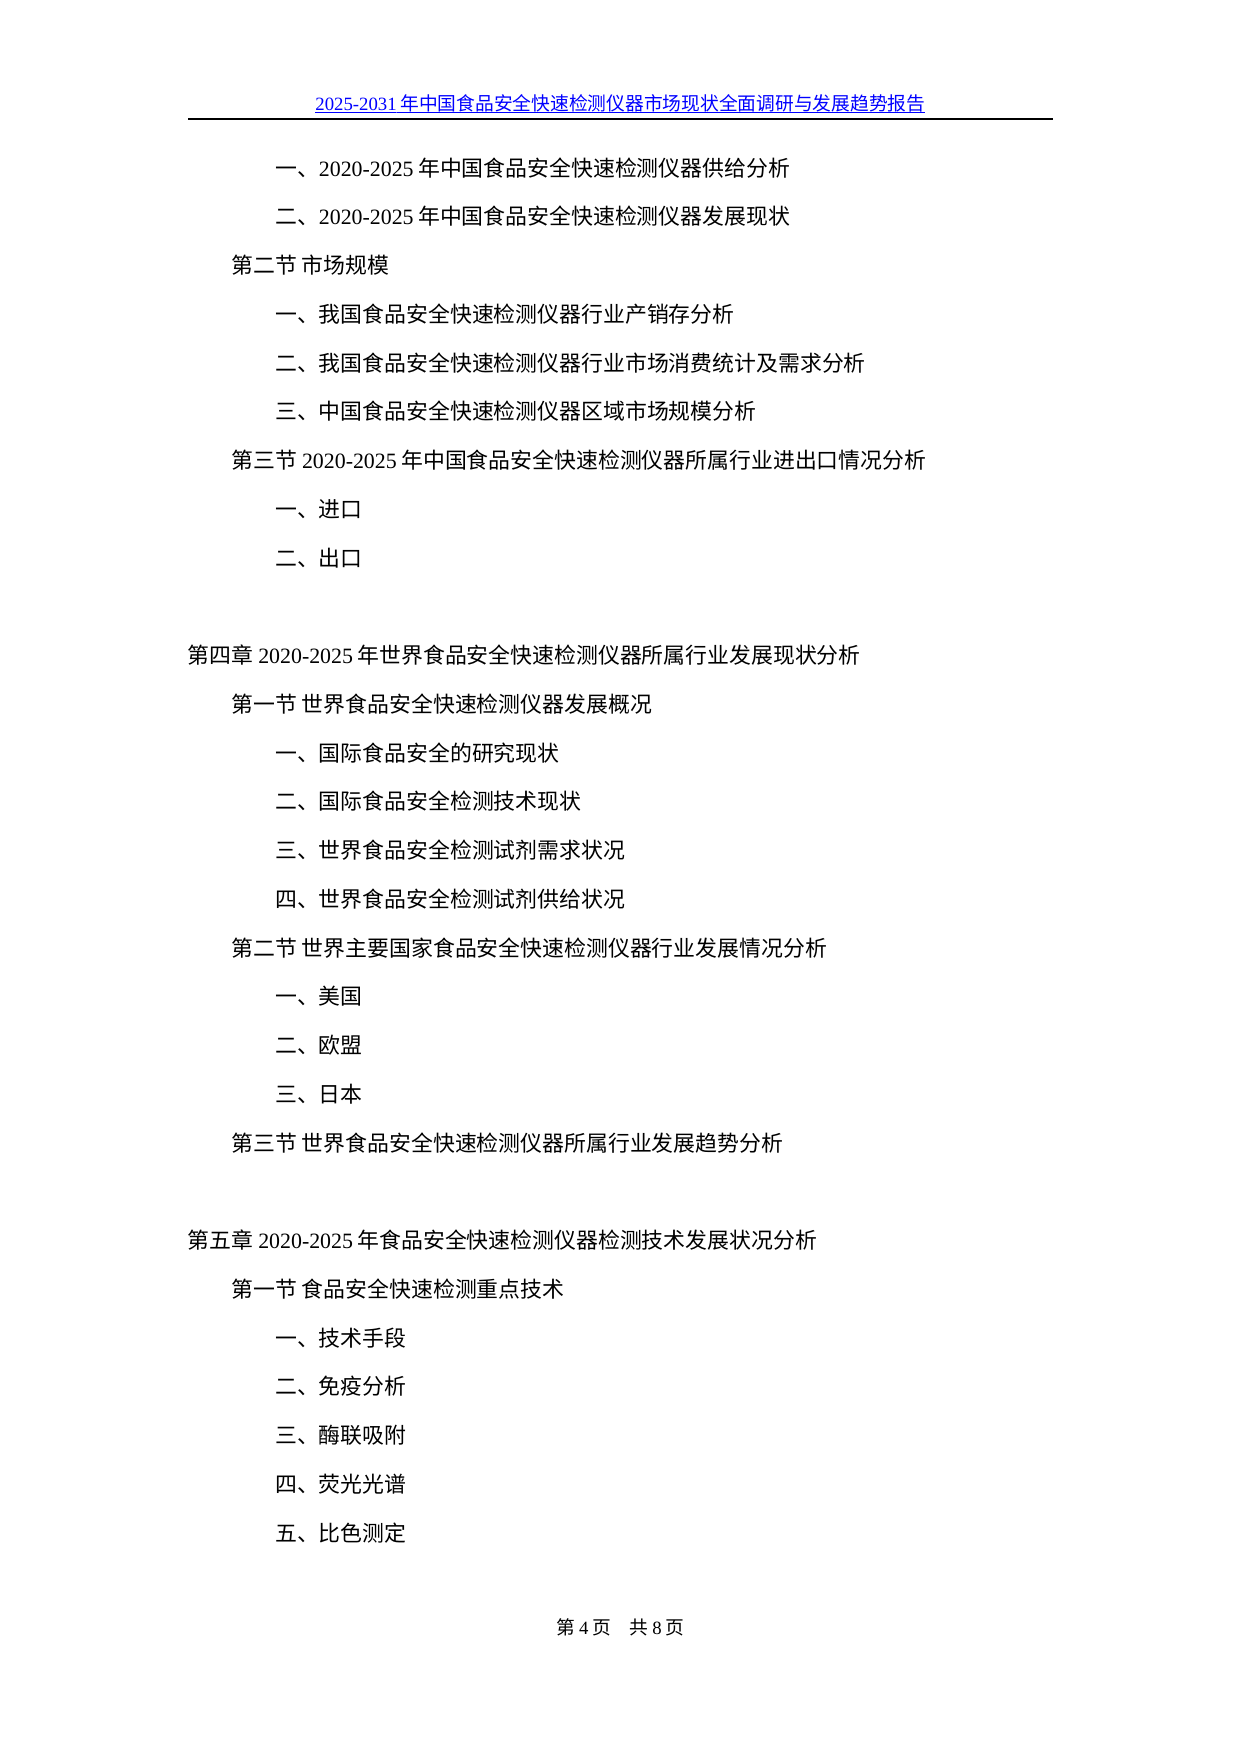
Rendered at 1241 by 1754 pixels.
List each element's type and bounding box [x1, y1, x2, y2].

text [187, 150, 1053, 1548]
